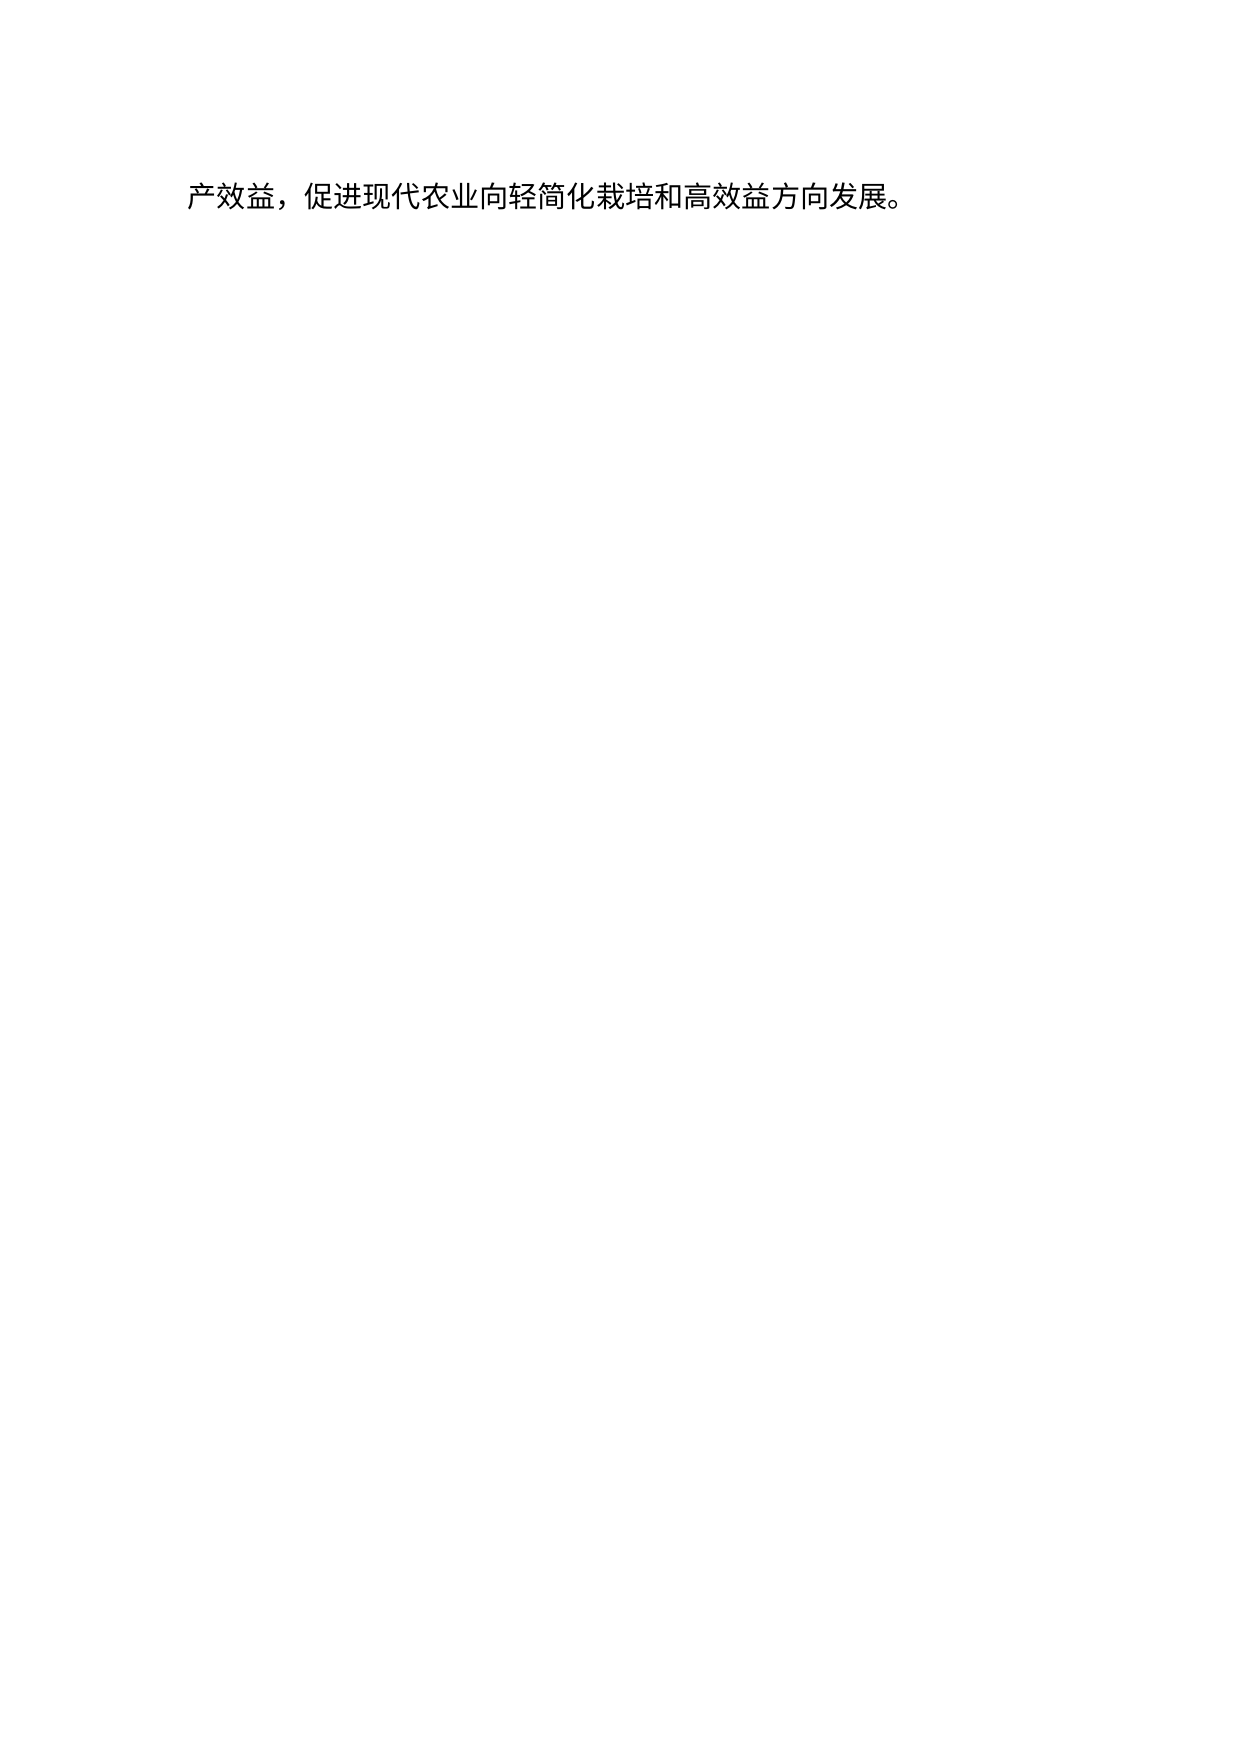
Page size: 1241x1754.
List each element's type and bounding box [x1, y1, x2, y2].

text [187, 162, 1053, 227]
